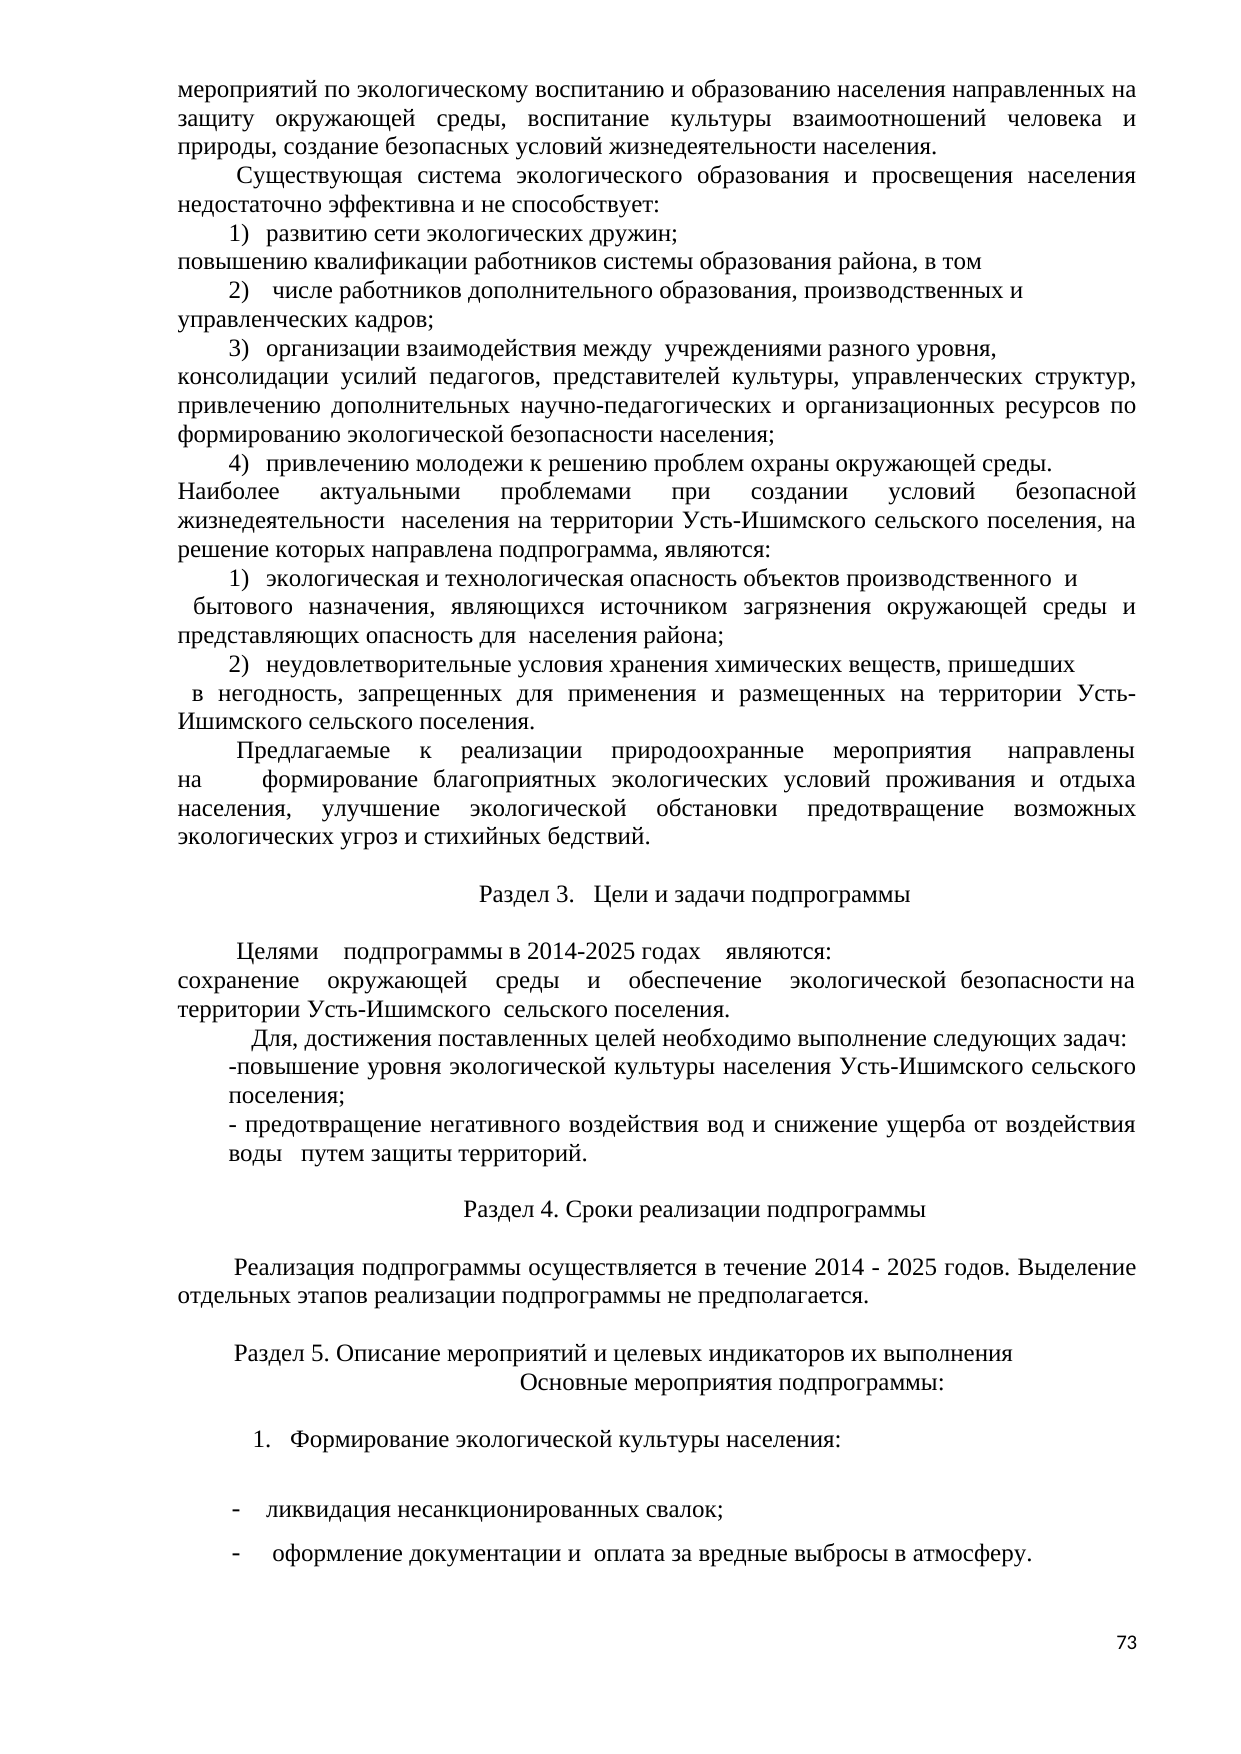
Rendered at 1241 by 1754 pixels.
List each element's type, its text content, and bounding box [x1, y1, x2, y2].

list экологическая и технологическая опасность объектов производственного и [228, 563, 1137, 591]
text Реализация подпрограммы осуществляется в течение 2014 - 2025 годов. Выделение отдельных этапов реализации подпрограммы не предполагается. [177, 1252, 1137, 1309]
text Основные мероприятия подпрограммы: [177, 1367, 1137, 1396]
text Для, достижения поставленных целей необходимо выполнение следующих задач: [177, 1023, 1137, 1051]
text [177, 74, 1137, 160]
text Существующая система экологического образования и просвещения населения недостаточно эффективна и не способствует: [177, 160, 1137, 218]
text сохранение окружающей среды и обеспечение экологической безопасности на территории Усть-Ишимского сельского поселения. [177, 965, 1137, 1023]
list числе работников дополнительного образования, производственных и [228, 275, 1137, 304]
list оформление документации и оплата за вредные выбросы в атмосферу. [228, 1538, 1137, 1568]
list ликвидация несанкционированных свалок; [228, 1494, 1137, 1525]
text Раздел 4. Сроки реализации подпрограммы [177, 1194, 1137, 1223]
text Раздел 3. Цели и задачи подпрограммы [177, 879, 1137, 908]
list развитию сети экологических дружин; [228, 218, 1137, 246]
list организации взаимодействия между учреждениями разного уровня, [228, 333, 1137, 361]
list Формирование экологической культуры населения: [252, 1424, 1137, 1453]
text -повышение уровня экологической культуры населения Усть-Ишимского сельского поселения; [228, 1051, 1137, 1109]
text Раздел 5. Описание мероприятий и целевых индикаторов их выполнения [177, 1338, 1137, 1367]
text Наиболее актуальными проблемами при создании условий безопасной жизнедеятельности населения на территории Усть-Ишимского сельского поселения, на решение которых направлена подпрограмма, являются: [177, 476, 1137, 563]
text в негодность, запрещенных для применения и размещенных на территории Усть-Ишимского сельского поселения. [177, 678, 1137, 735]
text Целями подпрограммы в 2014-2025 годах являются: [177, 936, 1137, 965]
text повышению квалификации работников системы образования района, в том [177, 246, 1137, 275]
text управленческих кадров; [177, 304, 1137, 333]
list неудовлетворительные условия хранения химических веществ, пришедших [228, 649, 1137, 678]
text консолидации усилий педагогов, представителей культуры, управленческих структур, привлечению дополнительных научно-педагогических и организационных ресурсов по формированию экологической безопасности населения; [177, 361, 1137, 448]
list привлечению молодежи к решению проблем охраны окружающей среды. [228, 448, 1137, 476]
text бытового назначения, являющихся источником загрязнения окружающей среды и представляющих опасность для населения района; [177, 591, 1137, 649]
text Предлагаемые к реализации природоохранные мероприятия направлены на формирование благоприятных экологических условий проживания и отдыха населения, улучшение экологической обстановки предотвращение возможных экологических угроз и стихийных бедствий. [177, 735, 1137, 850]
text - предотвращение негативного воздействия вод и снижение ущерба от воздействия воды путем защиты территорий. [228, 1109, 1137, 1166]
